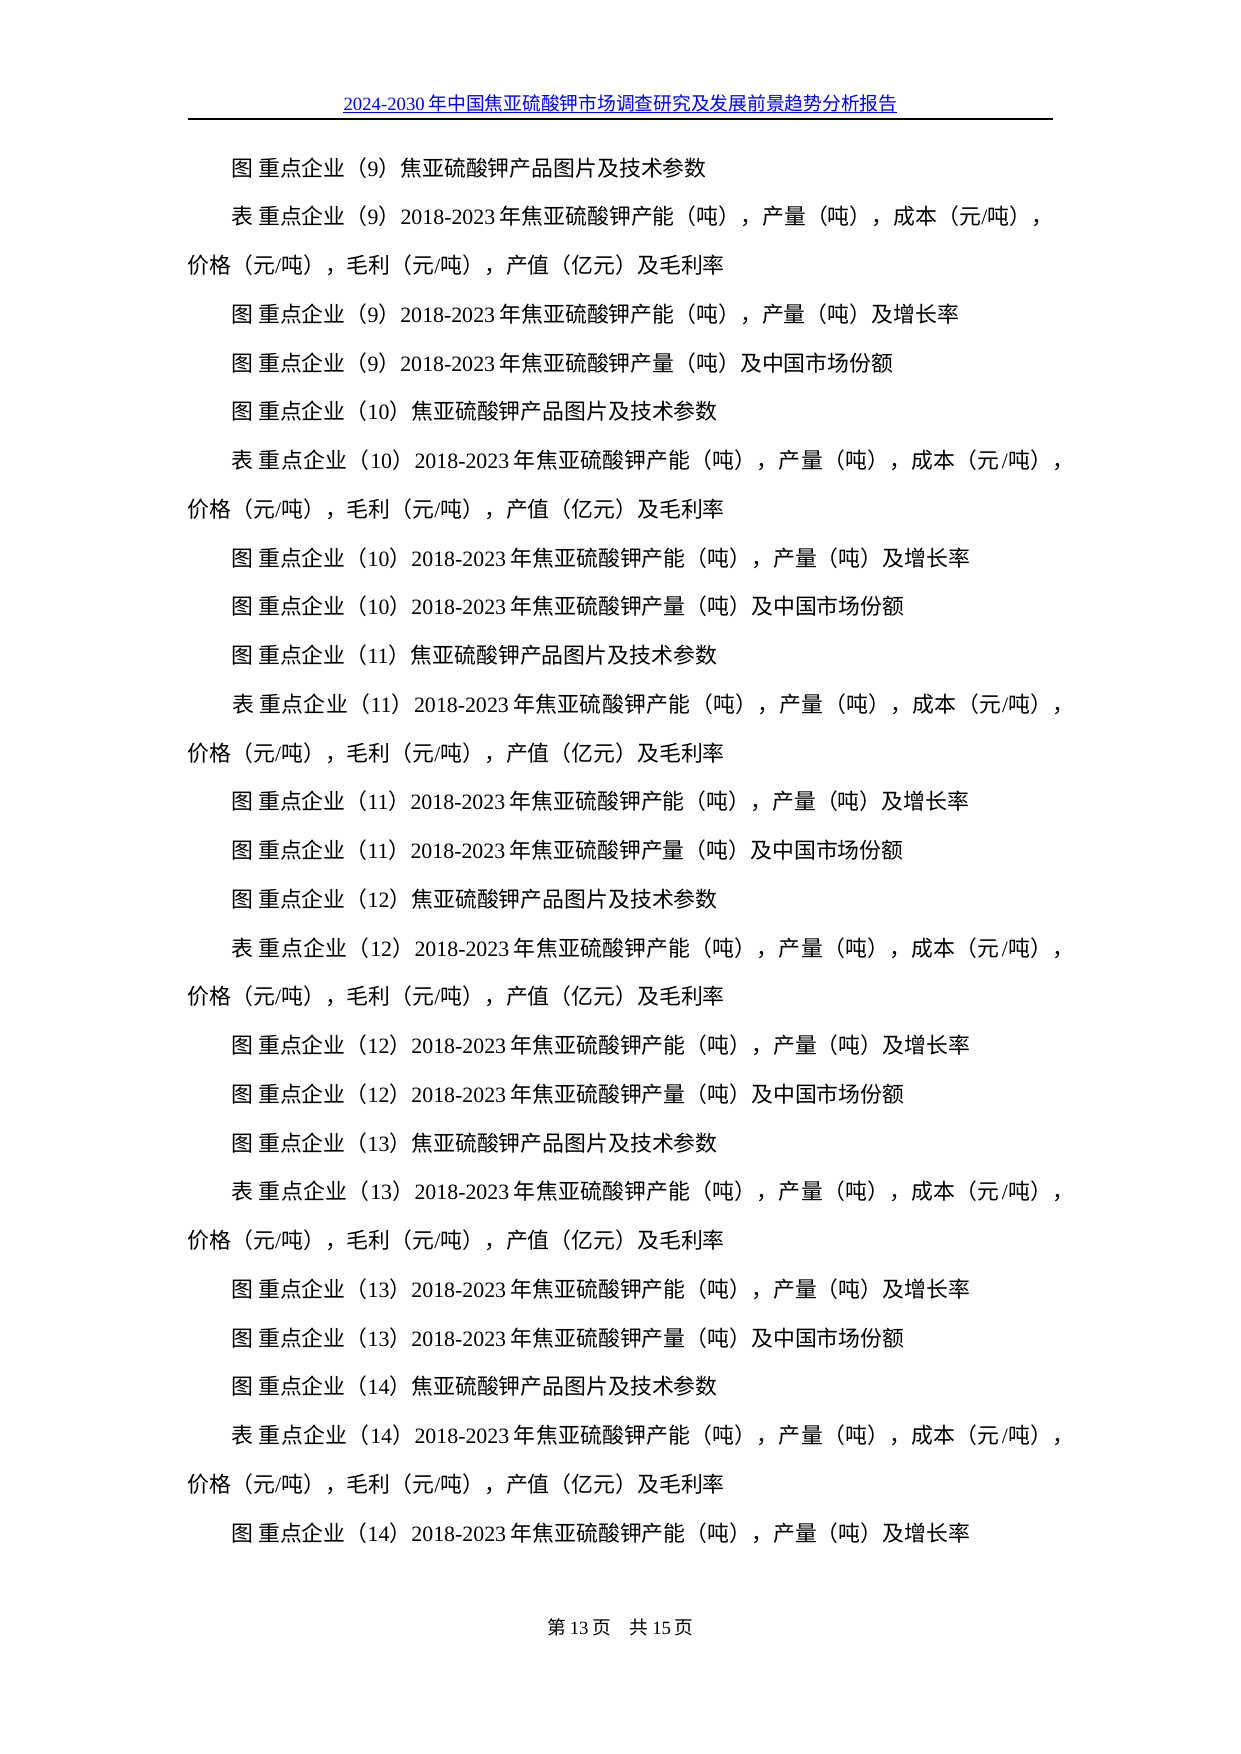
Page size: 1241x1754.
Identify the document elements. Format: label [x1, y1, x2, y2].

text [187, 150, 1053, 1548]
